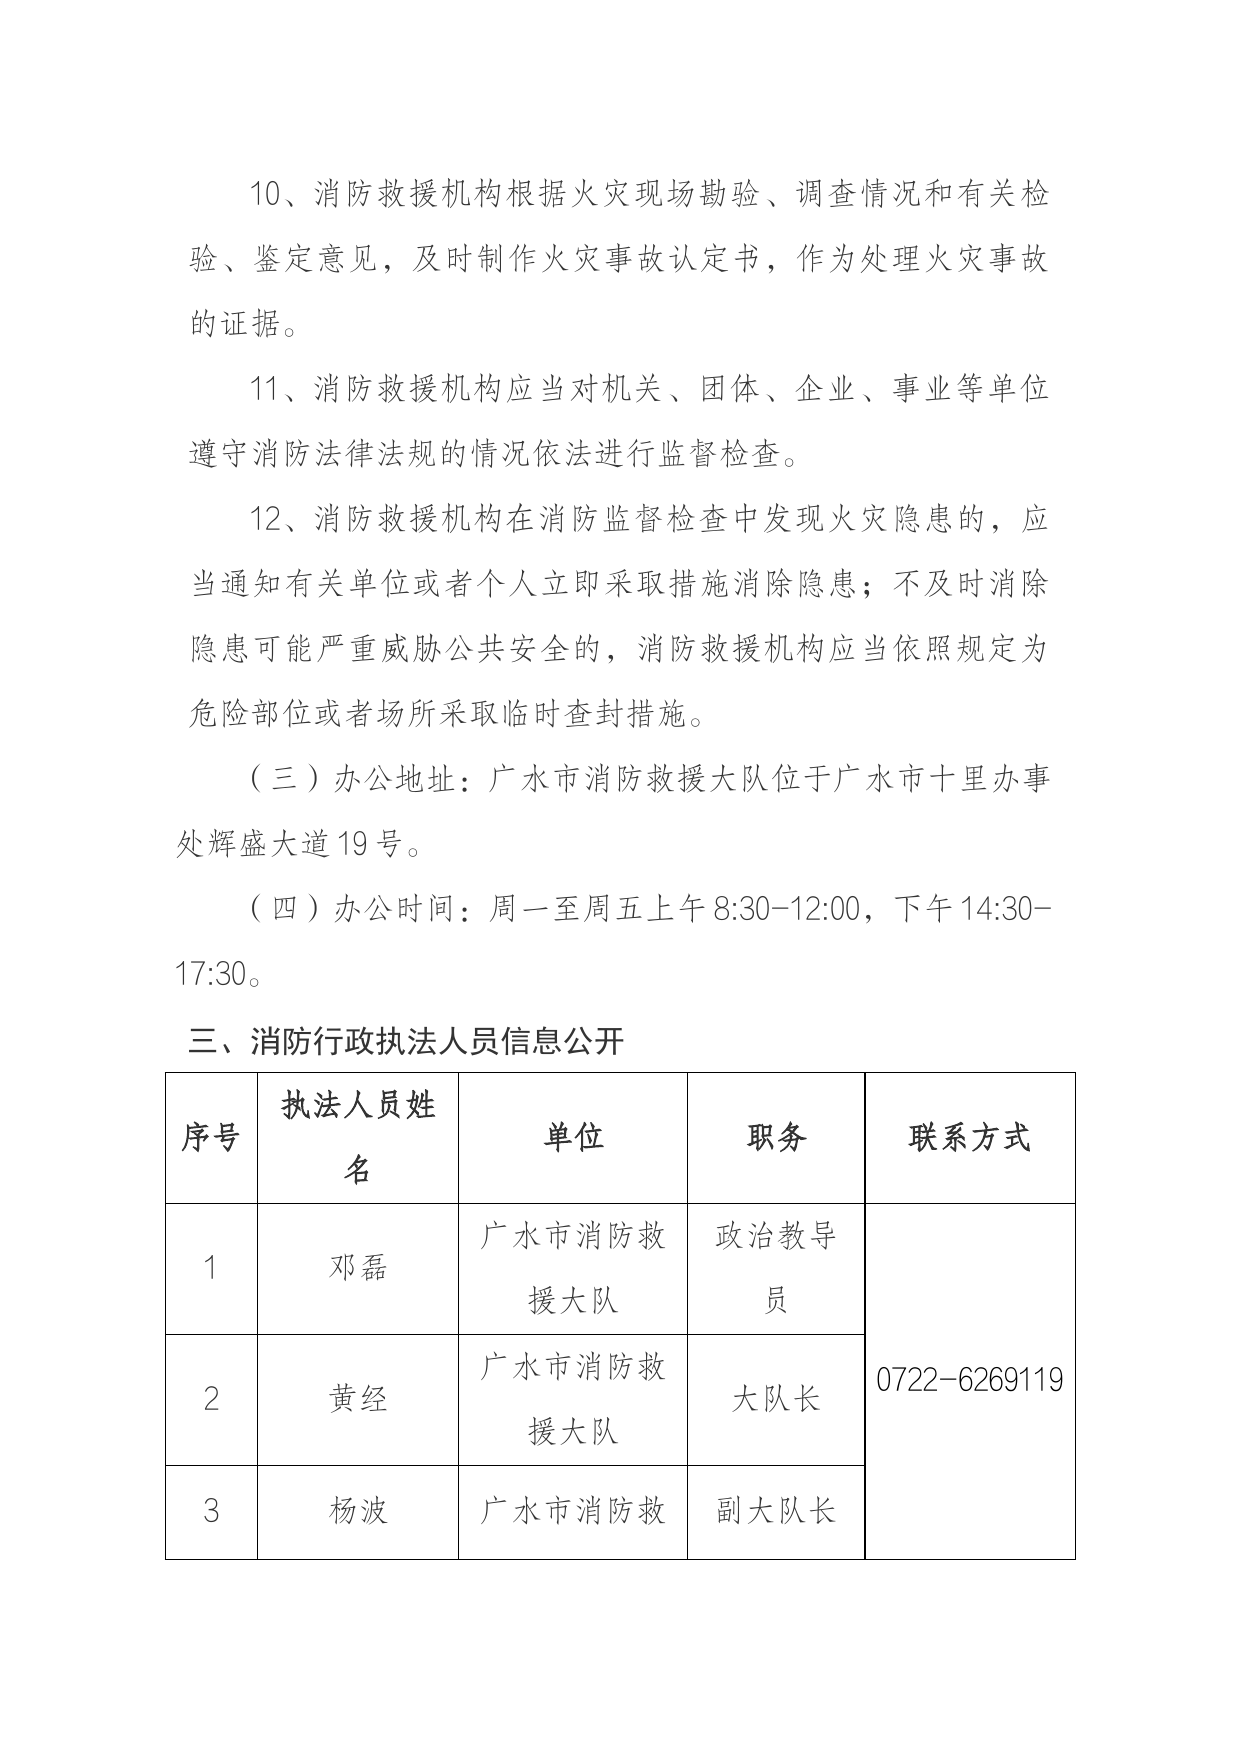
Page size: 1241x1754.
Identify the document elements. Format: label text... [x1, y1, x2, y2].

table_header 序号 [166, 1073, 257, 1203]
table_header 单位 [459, 1073, 687, 1203]
table_cell 广水市消防救援大队 [459, 1466, 687, 1558]
table_cell 邓磊 [258, 1204, 458, 1334]
table_header 执法人员姓名 [258, 1073, 458, 1203]
table_cell 2 [166, 1335, 257, 1465]
table_cell 政治教导员 [688, 1204, 864, 1334]
table_cell 大队长 [688, 1335, 864, 1465]
list 办公时间：周一至周五上午8:30-12:00，下午14:30-17:30。 [175, 877, 1053, 1007]
list 消防行政执法人员信息公开 [187, 1007, 1053, 1072]
table_cell 副大队长 [688, 1466, 864, 1558]
table_cell 1 [166, 1204, 257, 1334]
table_cell 广水市消防救援大队 [459, 1335, 687, 1465]
table_header 联系方式 [866, 1073, 1075, 1203]
table_cell 杨波 [258, 1466, 458, 1558]
table_header 职务 [688, 1073, 864, 1203]
table_cell 0722-6269119 [866, 1204, 1075, 1558]
table_cell 黄经 [258, 1335, 458, 1465]
table_cell 广水市消防救援大队 [459, 1204, 687, 1334]
list 消防救援机构根据火灾现场勘验、调查情况和有关检验、鉴定意见，及时制作火灾事故认定书，作为处理火灾事故的证据。 [187, 162, 1053, 357]
list 办公地址：广水市消防救援大队位于广水市十里办事处辉盛大道19号。 [175, 747, 1053, 877]
list 消防救援机构应当对机关、团体、企业、事业等单位遵守消防法律法规的情况依法进行监督检查。 [187, 357, 1053, 487]
table_cell 3 [166, 1466, 257, 1558]
list 消防救援机构在消防监督检查中发现火灾隐患的，应当通知有关单位或者个人立即采取措施消除隐患；不及时消除隐患可能严重威胁公共安全的，消防救援机构应当依照规定为危险部位或者场所采取临时查封措施。 [187, 487, 1053, 747]
